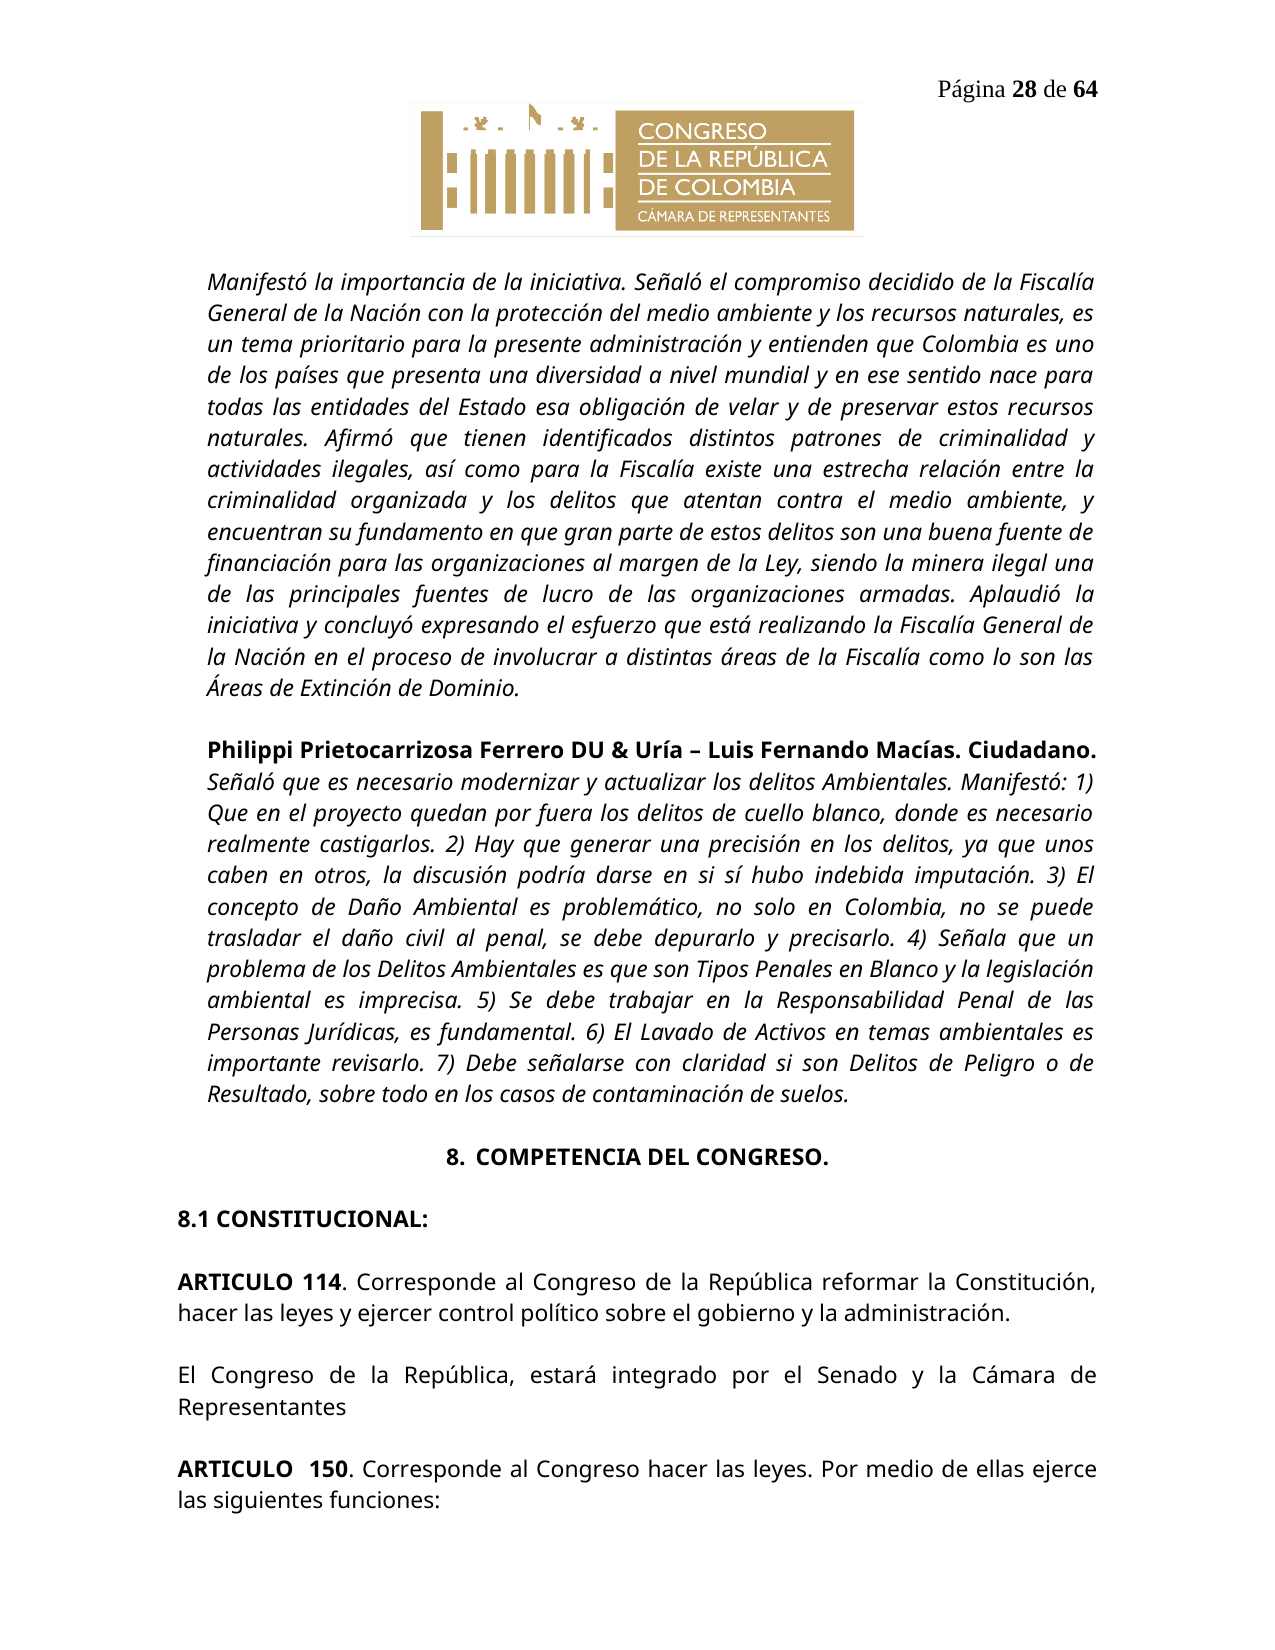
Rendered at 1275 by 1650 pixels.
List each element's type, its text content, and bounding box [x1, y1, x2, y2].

list COMPETENCIA DEL CONGRESO. [177, 1141, 1098, 1172]
text ARTICULO 150. Corresponde al Congreso hacer las leyes. Por medio de ellas ejerce las siguientes funciones: [177, 1453, 1098, 1516]
text El Congreso de la República, estará integrado por el Senado y la Cámara de Representantes [177, 1359, 1098, 1422]
text ARTICULO 114. Corresponde al Congreso de la República reformar la Constitución, hacer las leyes y ejercer control político sobre el gobierno y la administración. [177, 1266, 1098, 1328]
picture [410, 102, 865, 237]
text 8.1 CONSTITUCIONAL: [177, 1203, 1098, 1234]
text Philippi Prietocarrizosa Ferrero DU & Uría – Luis Fernando Macías. Ciudadano. Señaló que es necesario modernizar y actualizar los delitos Ambientales. Manifestó: 1) Que en el proyecto quedan por fuera los delitos de cuello blanco, donde es necesario realmente castigarlos. 2) Hay que generar una precisión en los delitos, ya que unos caben en otros, la discusión podría darse en si sí hubo indebida imputación. 3) El concepto de Daño Ambiental es problemático, no solo en Colombia, no se puede trasladar el daño civil al penal, se debe depurarlo y precisarlo. 4) Señala que un problema de los Delitos Ambientales es que son Tipos Penales en Blanco y la legislación ambiental es imprecisa. 5) Se debe trabajar en la Responsabilidad Penal de las Personas Jurídicas, es fundamental. 6) El Lavado de Activos en temas ambientales es importante revisarlo. 7) Debe señalarse con claridad si son Delitos de Peligro o de Resultado, sobre todo en los casos de contaminación de suelos. [207, 734, 1098, 1109]
